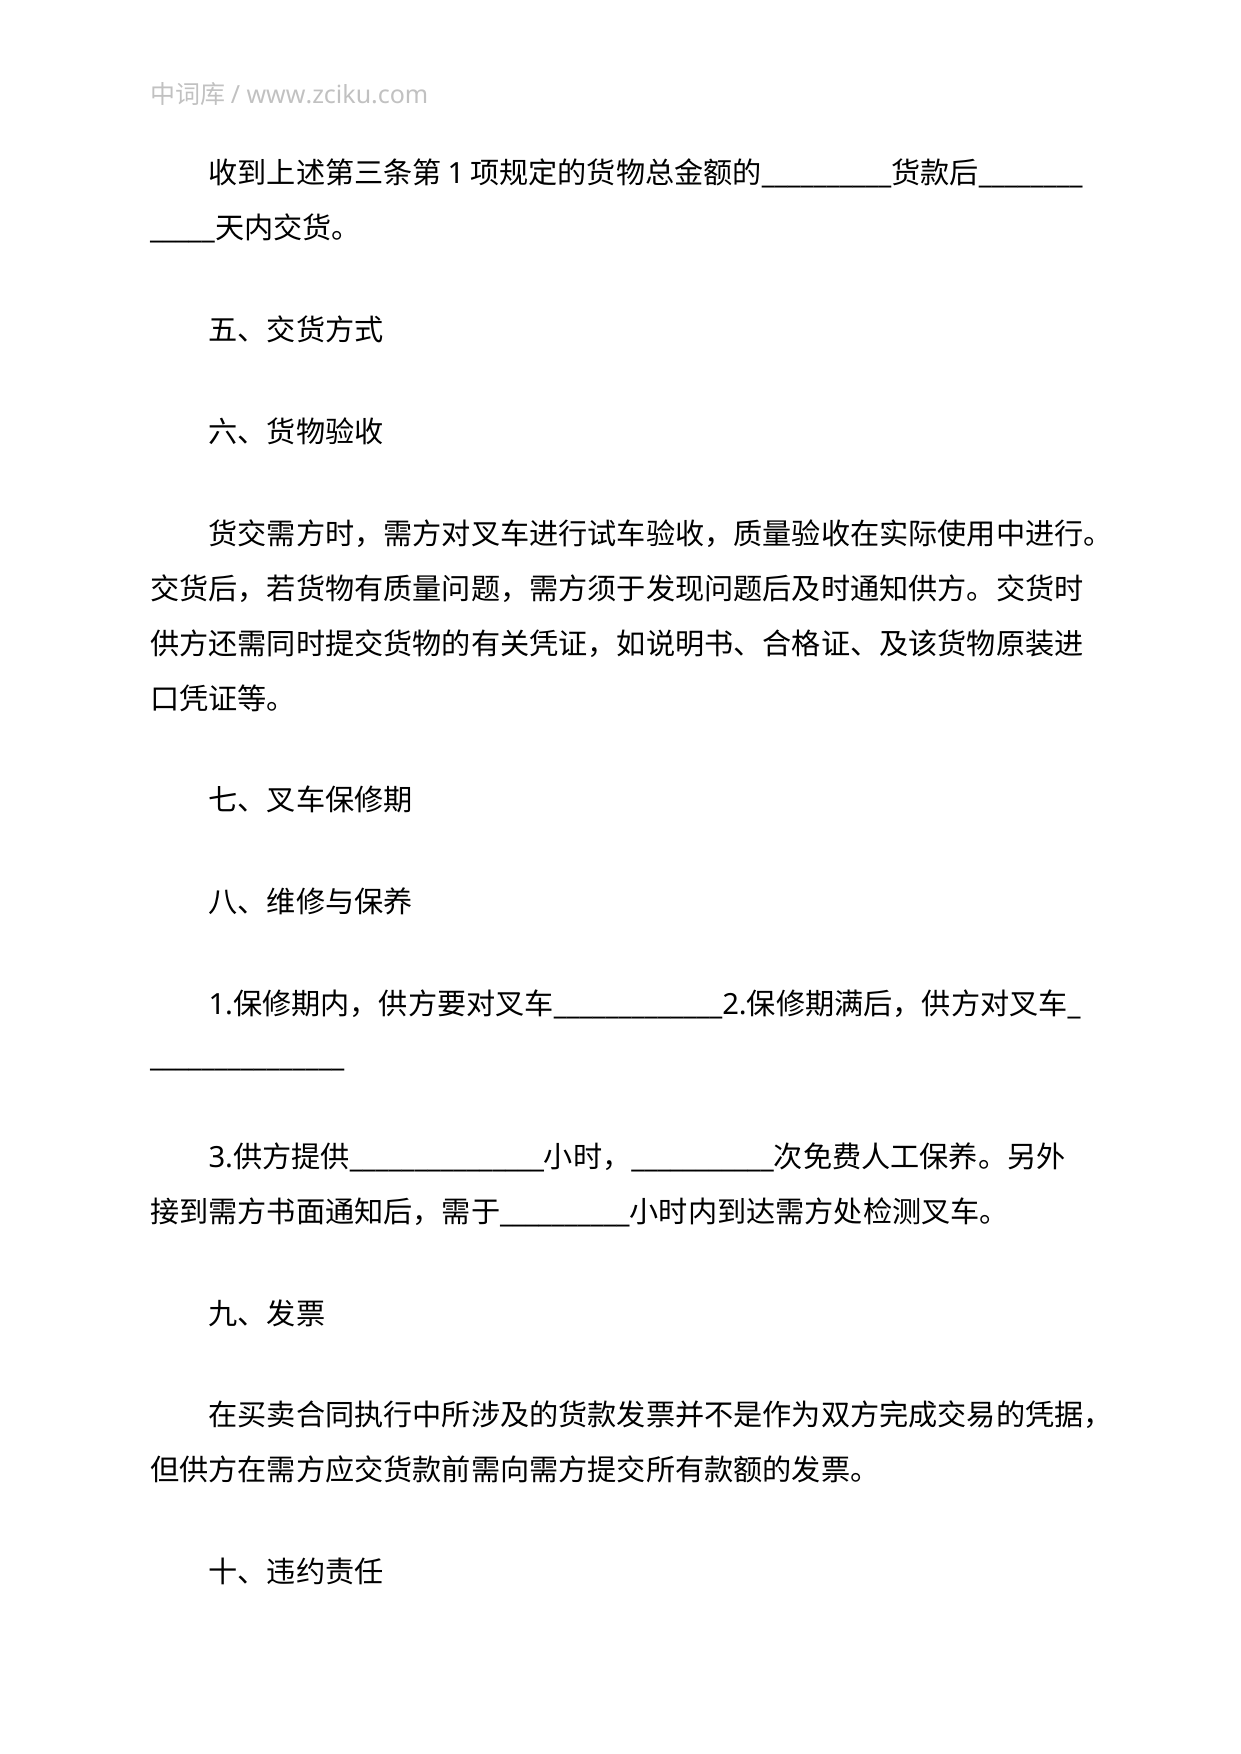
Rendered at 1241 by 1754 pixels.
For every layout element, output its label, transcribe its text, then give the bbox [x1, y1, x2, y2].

text 1.保修期内，供方要对叉车_____________2.保修期满后，供方对叉车________________ [150, 981, 1090, 1074]
text 九、发票 [150, 1290, 1090, 1332]
text 六、货物验收 [150, 409, 1090, 451]
text 八、维修与保养 [150, 879, 1090, 921]
text 收到上述第三条第1项规定的货物总金额的__________货款后_____________天内交货。 [150, 150, 1090, 247]
text 五、交货方式 [150, 307, 1090, 349]
text 3.供方提供_______________小时，___________次免费人工保养。另外接到需方书面通知后，需于__________小时内到达需方处检测叉车。 [150, 1133, 1090, 1231]
text 货交需方时，需方对叉车进行试车验收，质量验收在实际使用中进行。交货后，若货物有质量问题，需方须于发现问题后及时通知供方。交货时供方还需同时提交货物的有关凭证，如说明书、合格证、及该货物原装进口凭证等。 [150, 511, 1090, 717]
text 在买卖合同执行中所涉及的货款发票并不是作为双方完成交易的凭据，但供方在需方应交货款前需向需方提交所有款额的发票。 [150, 1392, 1090, 1489]
text 七、叉车保修期 [150, 777, 1090, 819]
text 十、违约责任 [150, 1549, 1090, 1591]
